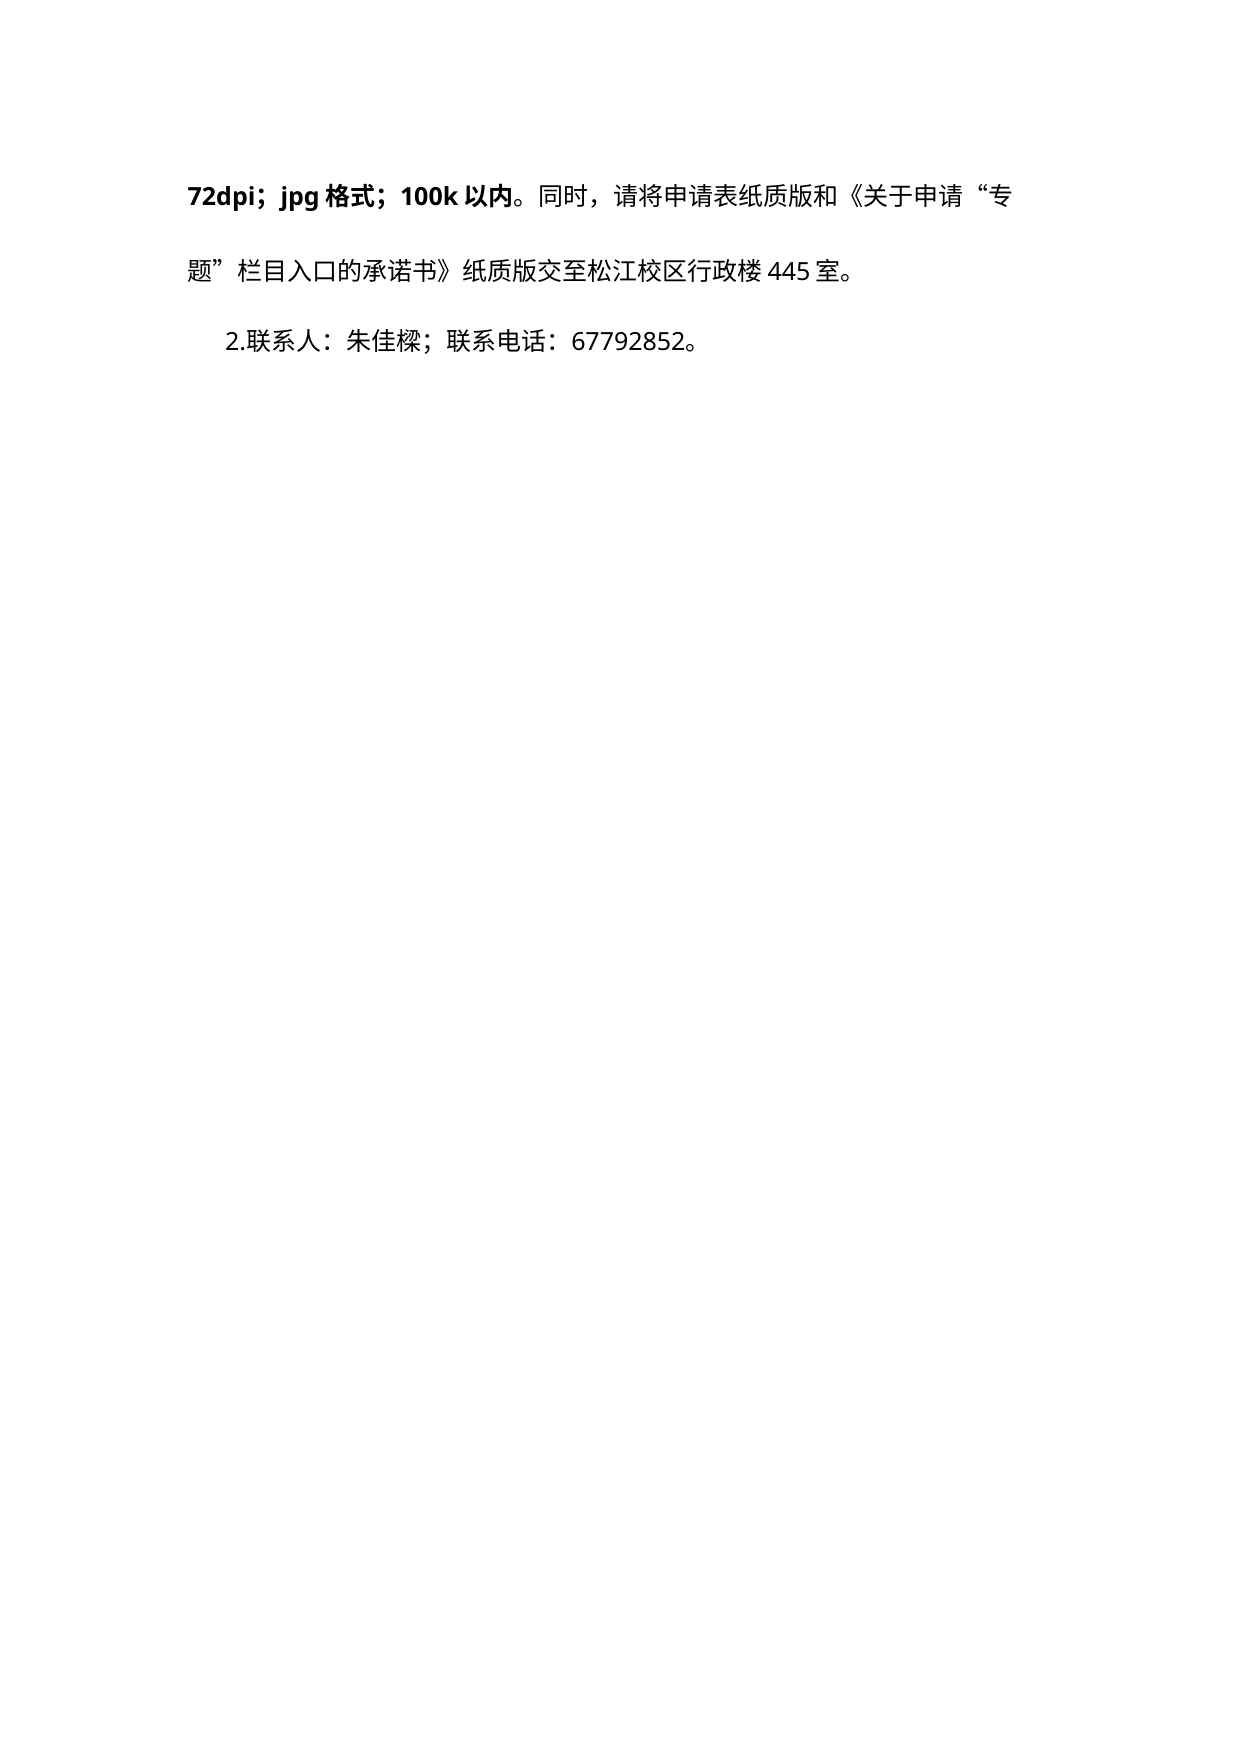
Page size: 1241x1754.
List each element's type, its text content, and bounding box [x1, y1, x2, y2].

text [187, 162, 1053, 302]
text 2.联系人：朱佳樑；联系电话：67792852。 [187, 307, 1053, 372]
